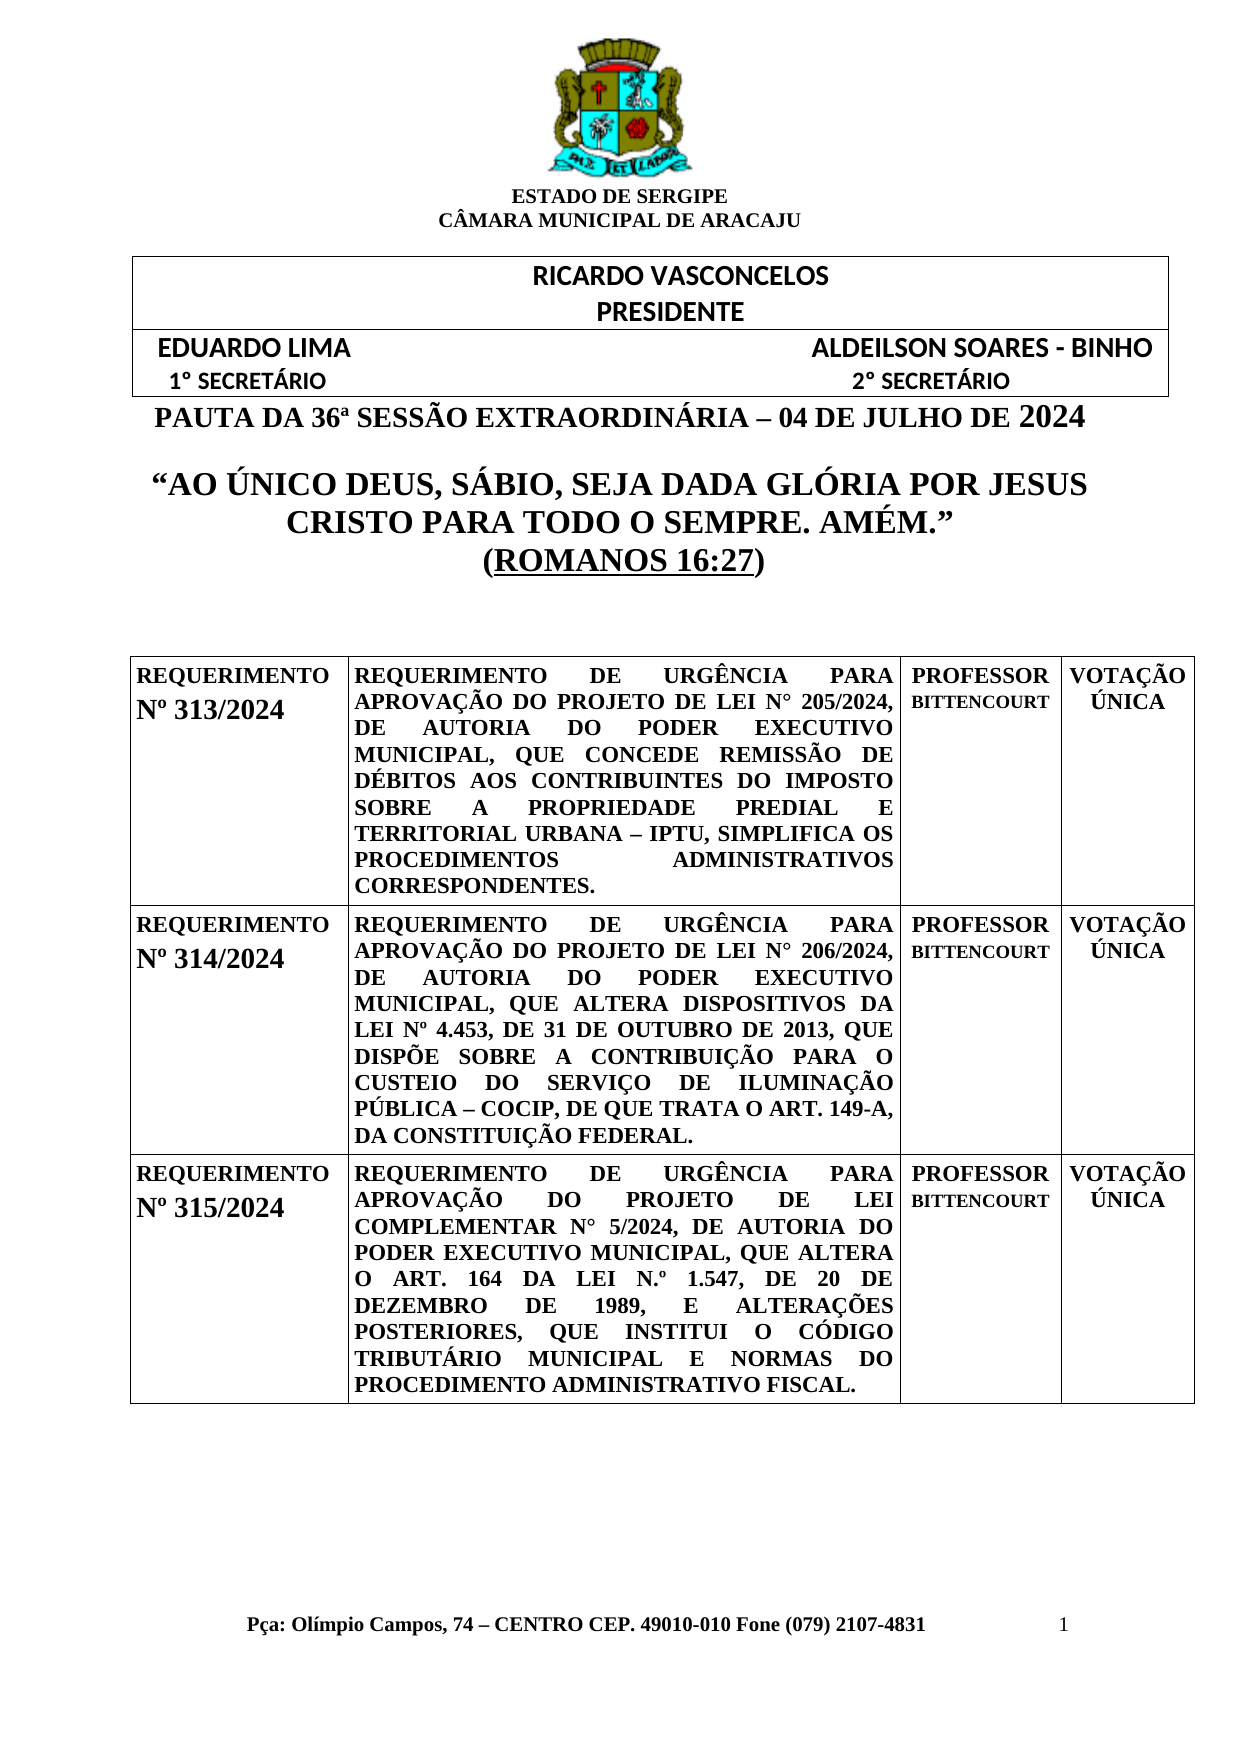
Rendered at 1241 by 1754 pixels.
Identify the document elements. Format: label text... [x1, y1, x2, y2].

table_cell PROFESSOR BITTENCOURT [901, 906, 1061, 1154]
text “AO ÚNICO DEUS, SÁBIO, SEJA DADA GLÓRIA POR JESUS CRISTO PARA TODO O SEMPRE. AMÉM.” [953, 464, 1106, 541]
table_cell VOTAÇÃO ÚNICA [1062, 906, 1194, 1154]
table_cell PROFESSOR BITTENCOURT [901, 1155, 1061, 1403]
table_cell REQUERIMENTO Nº 315/2024 [131, 1155, 348, 1403]
table_cell VOTAÇÃO ÚNICA [1062, 1155, 1194, 1403]
table_header REQUERIMENTO DE URGÊNCIA PARA APROVAÇÃO DO PROJETO DE LEI N° 205/2024, DE AUTORIA DO PODER EXECUTIVO MUNICIPAL, QUE CONCEDE REMISSÃO DE DÉBITOS AOS CONTRIBUINTES DO IMPOSTO SOBRE A PROPRIEDADE PREDIAL E TERRITORIAL URBANA – IPTU, SIMPLIFICA OS PROCEDIMENTOS ADMINISTRATIVOS CORRESPONDENTES. [349, 657, 900, 905]
table_header VOTAÇÃO ÚNICA [1062, 657, 1194, 905]
table_cell REQUERIMENTO DE URGÊNCIA PARA APROVAÇÃO DO PROJETO DE LEI N° 206/2024, DE AUTORIA DO PODER EXECUTIVO MUNICIPAL, QUE ALTERA DISPOSITIVOS DA LEI Nº 4.453, DE 31 DE OUTUBRO DE 2013, QUE DISPÕE SOBRE A CONTRIBUIÇÃO PARA O CUSTEIO DO SERVIÇO DE ILUMINAÇÃO PÚBLICA – COCIP, DE QUE TRATA O ART. 149-A, DA CONSTITUIÇÃO FEDERAL. [349, 906, 900, 1154]
table_header RICARDO VASCONCELOS PRESIDENTE [133, 257, 1168, 328]
table_header PROFESSOR BITTENCOURT [901, 657, 1061, 905]
text (ROMANOS 16:27) [133, 541, 1106, 579]
text “AO ÚNICO DEUS, SÁBIO, SEJA DADA GLÓRIA POR JESUS CRISTO PARA TODO O SEMPRE. AMÉM.” [133, 464, 286, 541]
table_cell REQUERIMENTO DE URGÊNCIA PARA APROVAÇÃO DO PROJETO DE LEI COMPLEMENTAR N° 5/2024, DE AUTORIA DO PODER EXECUTIVO MUNICIPAL, QUE ALTERA O ART. 164 DA LEI N.º 1.547, DE 20 DE DEZEMBRO DE 1989, E ALTERAÇÕES POSTERIORES, QUE INSTITUI O CÓDIGO TRIBUTÁRIO MUNICIPAL E NORMAS DO PROCEDIMENTO ADMINISTRATIVO FISCAL. [349, 1155, 900, 1403]
table_cell EDUARDO LIMA ALDEILSON SOARES - BINHO 1º SECRETÁRIO 2º SECRETÁRIO [133, 330, 1168, 396]
text PAUTA DA 36ª SESSÃO EXTRAORDINÁRIA – 04 DE JULHO DE 2024 [133, 397, 1106, 435]
table_cell REQUERIMENTO Nº 314/2024 [131, 906, 348, 1154]
table_header REQUERIMENTO Nº 313/2024 [131, 657, 348, 905]
